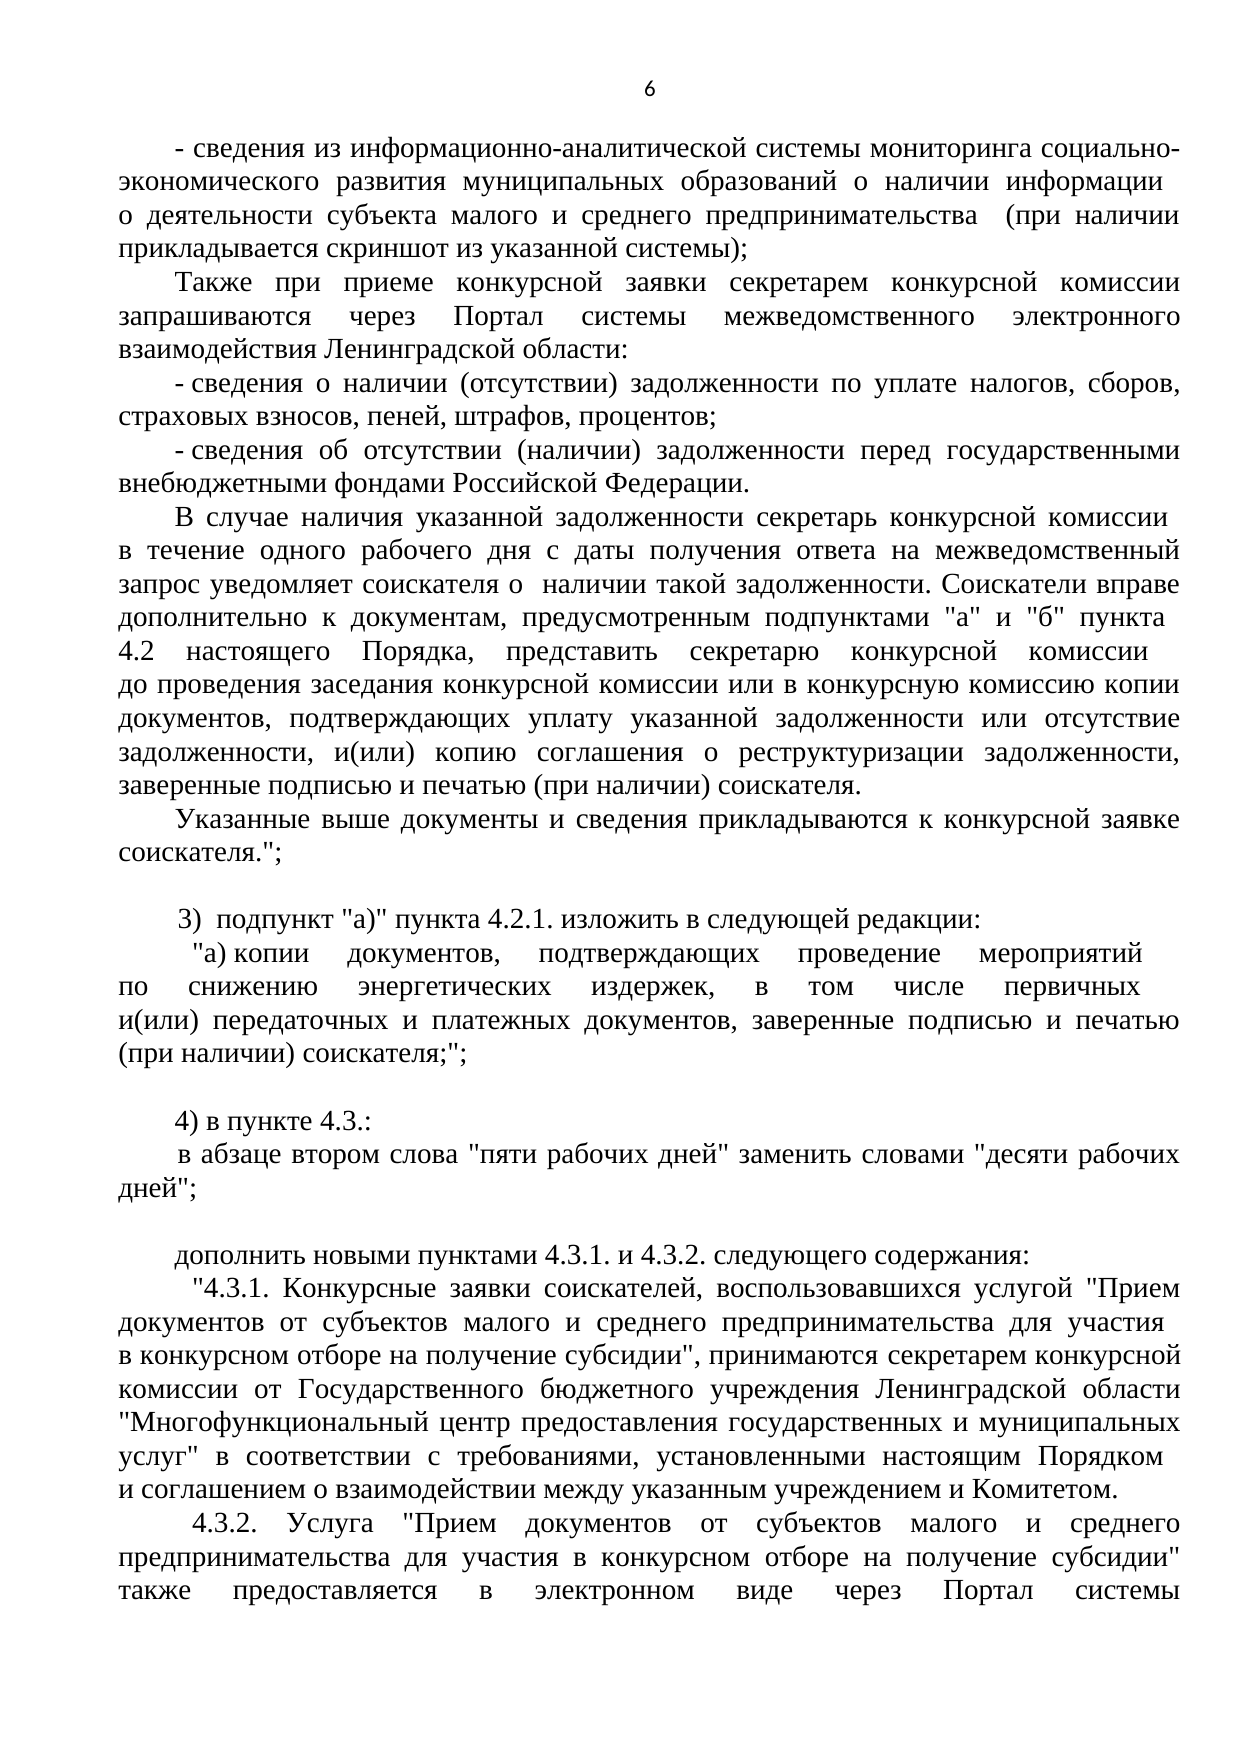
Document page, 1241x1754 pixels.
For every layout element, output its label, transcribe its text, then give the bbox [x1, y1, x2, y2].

text Также при приеме конкурсной заявки секретарем конкурсной комиссии запрашиваются через Портал системы межведомственного электронного взаимодействия Ленинградской области: [118, 264, 1181, 365]
text в абзаце втором слова "пяти рабочих дней" заменить словами "десяти рабочих дней"; [118, 1136, 1181, 1203]
text Указанные выше документы и сведения прикладываются к конкурсной заявке соискателя."; [118, 801, 1181, 868]
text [118, 1505, 1181, 1606]
text дополнить новыми пунктами 4.3.1. и 4.3.2. следующего содержания: [118, 1237, 1181, 1270]
text "4.3.1. Конкурсные заявки соискателей, воспользовавшихся услугой "Прием документов от субъектов малого и среднего предпринимательства для участия в конкурсном отборе на получение субсидии", принимаются секретарем конкурсной комиссии от Государственного бюджетного учреждения Ленинградской области "Многофункциональный центр предоставления государственных и муниципальных услуг" в соответствии с требованиями, установленными настоящим Порядком и соглашением о взаимодействии между указанным учреждением и Комитетом. [118, 1270, 1181, 1505]
text В случае наличия указанной задолженности секретарь конкурсной комиссии в течение одного рабочего дня с даты получения ответа на межведомственный запрос уведомляет соискателя о наличии такой задолженности. Соискатели вправе дополнительно к документам, предусмотренным подпунктами "а" и "б" пункта 4.2 настоящего Порядка, представить секретарю конкурсной комиссии до проведения заседания конкурсной комиссии или в конкурсную комиссию копии документов, подтверждающих уплату указанной задолженности или отсутствие задолженности, и(или) копию соглашения о реструктуризации задолженности, заверенные подписью и печатью (при наличии) соискателя. [118, 499, 1181, 801]
text - сведения из информационно-аналитической системы мониторинга социально-экономического развития муниципальных образований о наличии информации о деятельности субъекта малого и среднего предпринимательства (при наличии прикладывается скриншот из указанной системы); [118, 130, 1181, 264]
text "а) копии документов, подтверждающих проведение мероприятий по снижению энергетических издержек, в том числе первичных и(или) передаточных и платежных документов, заверенные подписью и печатью (при наличии) соискателя;"; [118, 935, 1181, 1069]
text - сведения об отсутствии (наличии) задолженности перед государственными внебюджетными фондами Российской Федерации. [118, 432, 1181, 499]
text 3) подпункт "а)" пункта 4.2.1. изложить в следующей редакции: [118, 901, 1181, 935]
text 4) в пункте 4.3.: [118, 1103, 1181, 1136]
text - сведения о наличии (отсутствии) задолженности по уплате налогов, сборов, страховых взносов, пеней, штрафов, процентов; [118, 365, 1181, 432]
